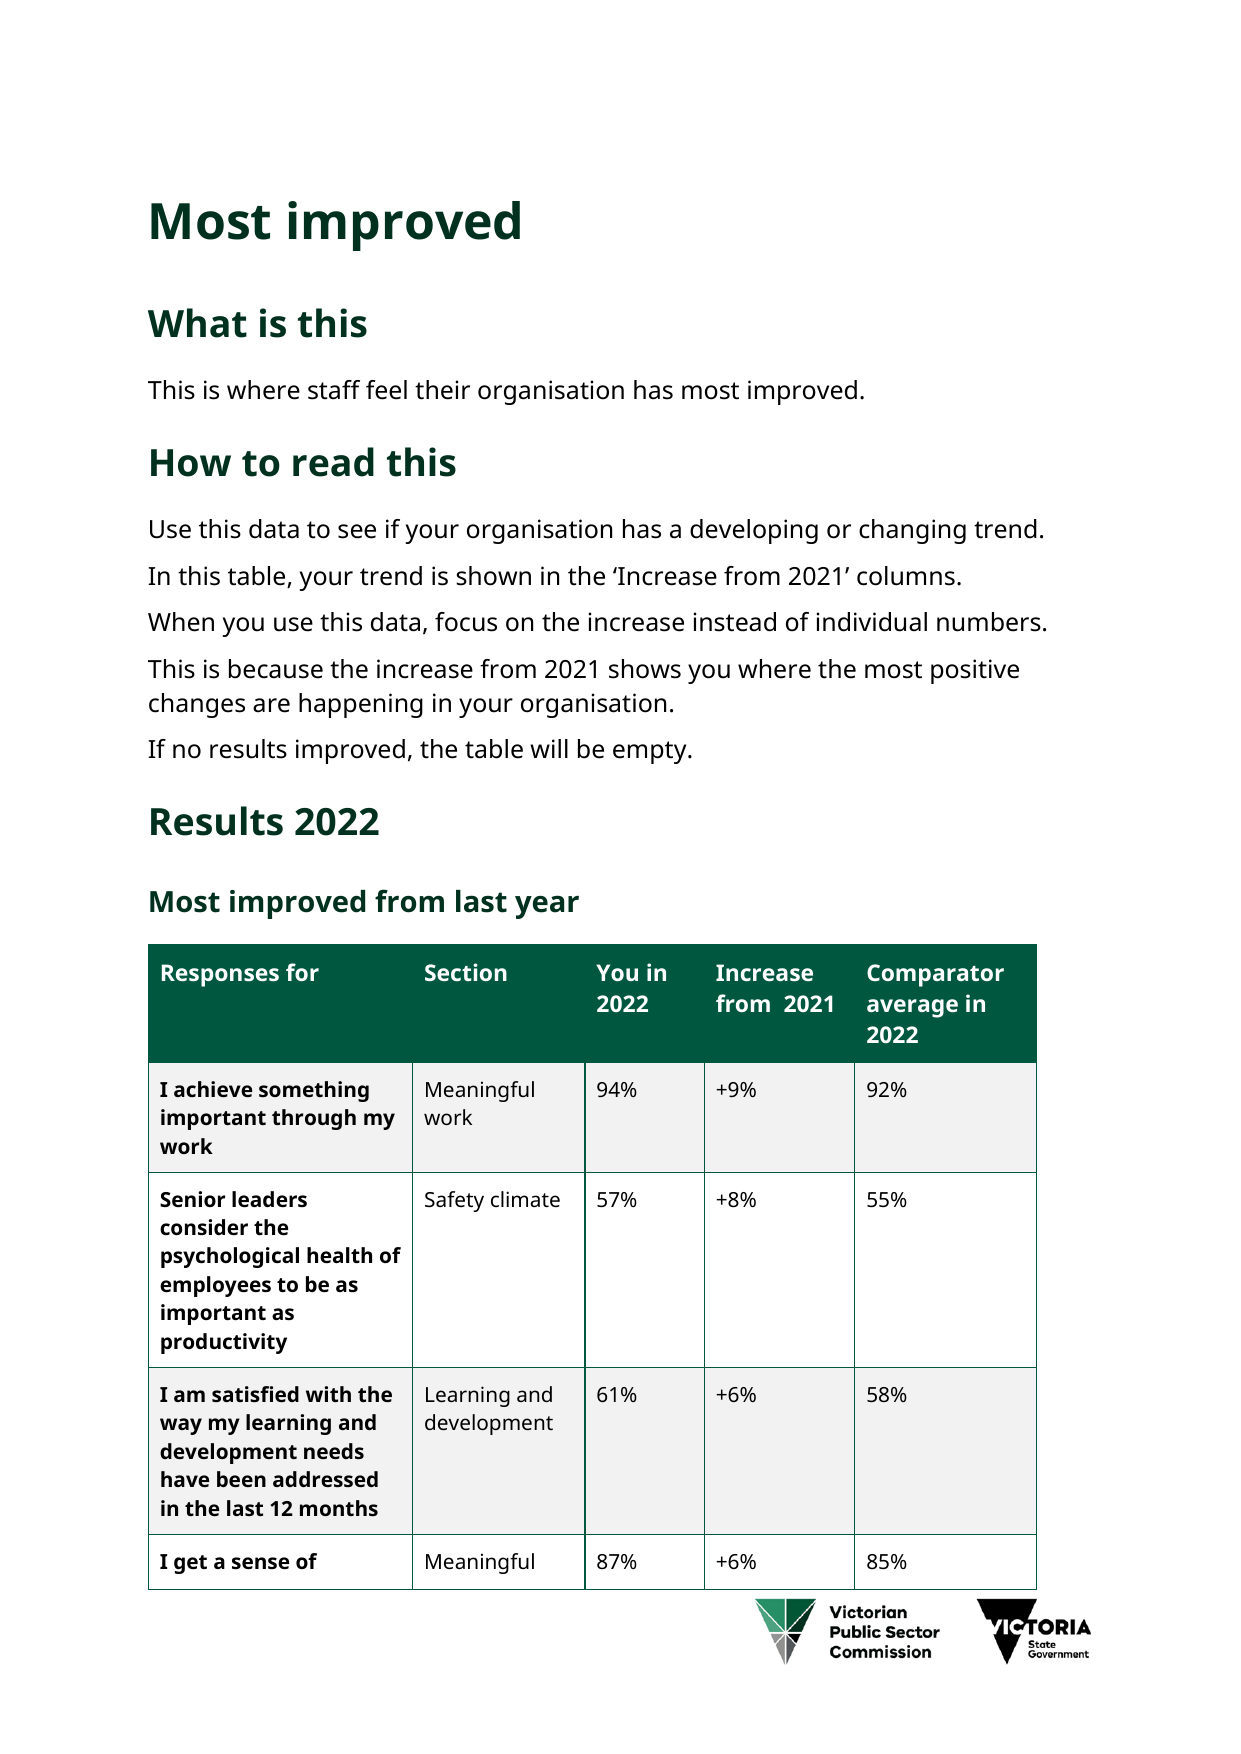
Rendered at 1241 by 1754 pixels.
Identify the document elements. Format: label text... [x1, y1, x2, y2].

subtitle Results 2022 [148, 795, 1092, 846]
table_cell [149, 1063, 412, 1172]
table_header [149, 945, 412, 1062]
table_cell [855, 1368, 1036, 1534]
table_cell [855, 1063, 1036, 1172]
subtitle Most improved [148, 186, 1092, 254]
text This is because the increase from 2021 shows you where the most positive changes are happening in your organisation. [148, 651, 1092, 719]
text Use this data to see if your organisation has a developing or changing trend. [148, 512, 1092, 546]
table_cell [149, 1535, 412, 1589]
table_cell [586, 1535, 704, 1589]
subtitle What is this [148, 297, 1092, 348]
subtitle How to read this [148, 436, 1092, 487]
picture [754, 1598, 1093, 1666]
text This is where staff feel their organisation has most improved. [148, 373, 1092, 407]
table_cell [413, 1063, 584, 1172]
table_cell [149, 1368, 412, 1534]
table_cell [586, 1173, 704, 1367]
text If no results improved, the table will be empty. [148, 732, 1092, 766]
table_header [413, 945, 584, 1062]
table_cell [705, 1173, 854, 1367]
text When you use this data, focus on the increase instead of individual numbers. [148, 605, 1092, 639]
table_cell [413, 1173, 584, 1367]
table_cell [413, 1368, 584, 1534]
subtitle Most improved from last year [148, 881, 1092, 921]
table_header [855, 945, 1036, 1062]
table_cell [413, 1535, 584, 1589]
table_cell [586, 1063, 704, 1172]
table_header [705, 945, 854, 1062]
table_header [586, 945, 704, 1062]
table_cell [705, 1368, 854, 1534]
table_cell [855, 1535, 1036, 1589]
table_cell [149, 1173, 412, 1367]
text In this table, your trend is shown in the ‘Increase from 2021’ columns. [148, 558, 1092, 592]
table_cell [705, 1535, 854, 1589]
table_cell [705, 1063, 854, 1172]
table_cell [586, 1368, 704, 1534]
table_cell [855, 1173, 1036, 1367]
